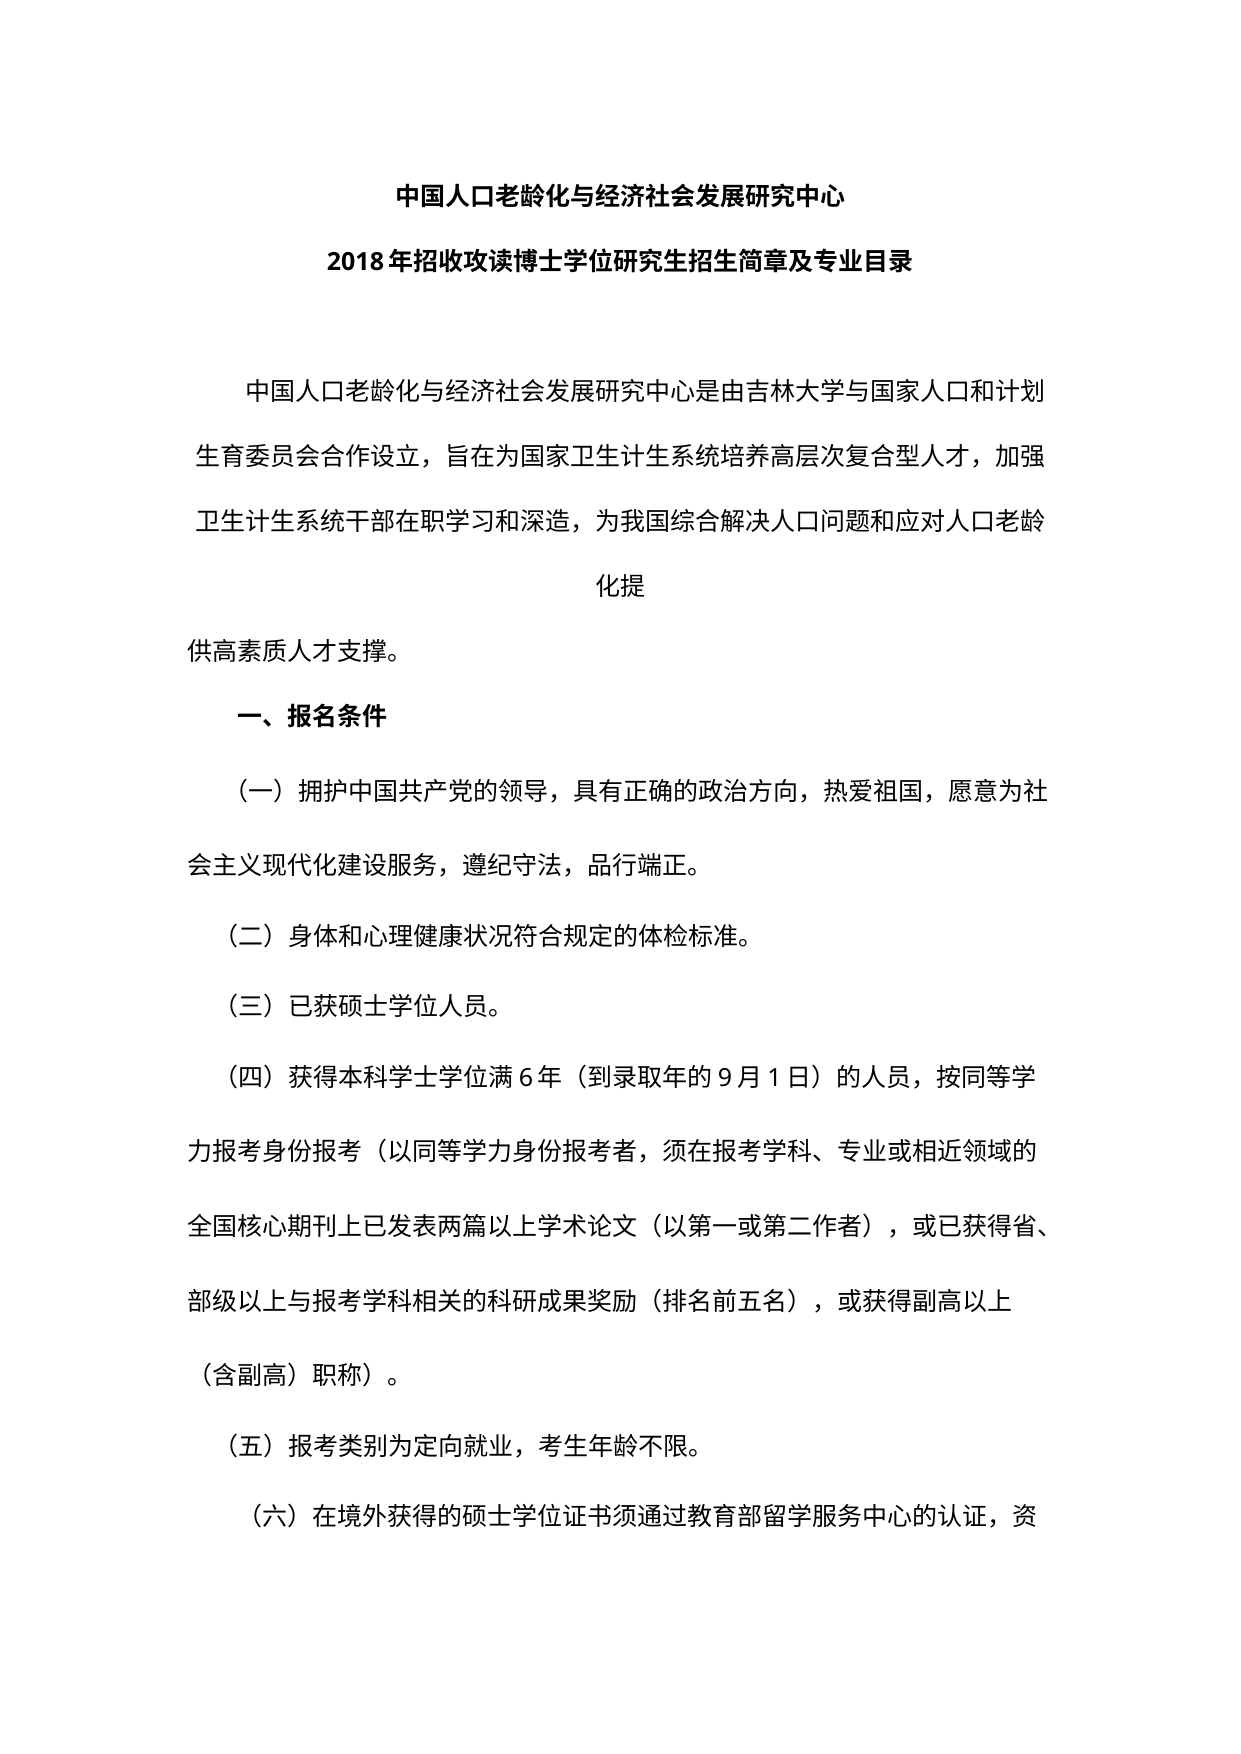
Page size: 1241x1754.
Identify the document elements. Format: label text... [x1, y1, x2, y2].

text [187, 1482, 1053, 1547]
text 2018年招收攻读博士学位研究生招生简章及专业目录 [187, 227, 1053, 292]
text 一、报名条件 （一）拥护中国共产党的领导，具有正确的政治方向，热爱祖国，愿意为社 会主义现代化建设服务，遵纪守法，品行端正。 [187, 682, 1053, 896]
text （三）已获硕士学位人员。 [187, 972, 1053, 1037]
text 中国人口老龄化与经济社会发展研究中心是由吉林大学与国家人口和计划生育委员会合作设立，旨在为国家卫生计生系统培养高层次复合型人才，加强卫生计生系统干部在职学习和深造，为我国综合解决人口问题和应对人口老龄化提 [187, 357, 1053, 617]
text （五）报考类别为定向就业，考生年龄不限。 [187, 1412, 1053, 1477]
text 供高素质人才支撑。 [187, 617, 1053, 682]
text （四）获得本科学士学位满6年（到录取年的9月1日）的人员，按同等学力报考身份报考（以同等学力身份报考者，须在报考学科、专业或相近领域的全国核心期刊上已发表两篇以上学术论文（以第一或第二作者），或已获得省、部级以上与报考学科相关的科研成果奖励（排名前五名），或获得副高以上（含副高）职称）。 [187, 1043, 1053, 1406]
text 中国人口老龄化与经济社会发展研究中心 [187, 162, 1053, 227]
text （二）身体和心理健康状况符合规定的体检标准。 [187, 902, 1053, 967]
